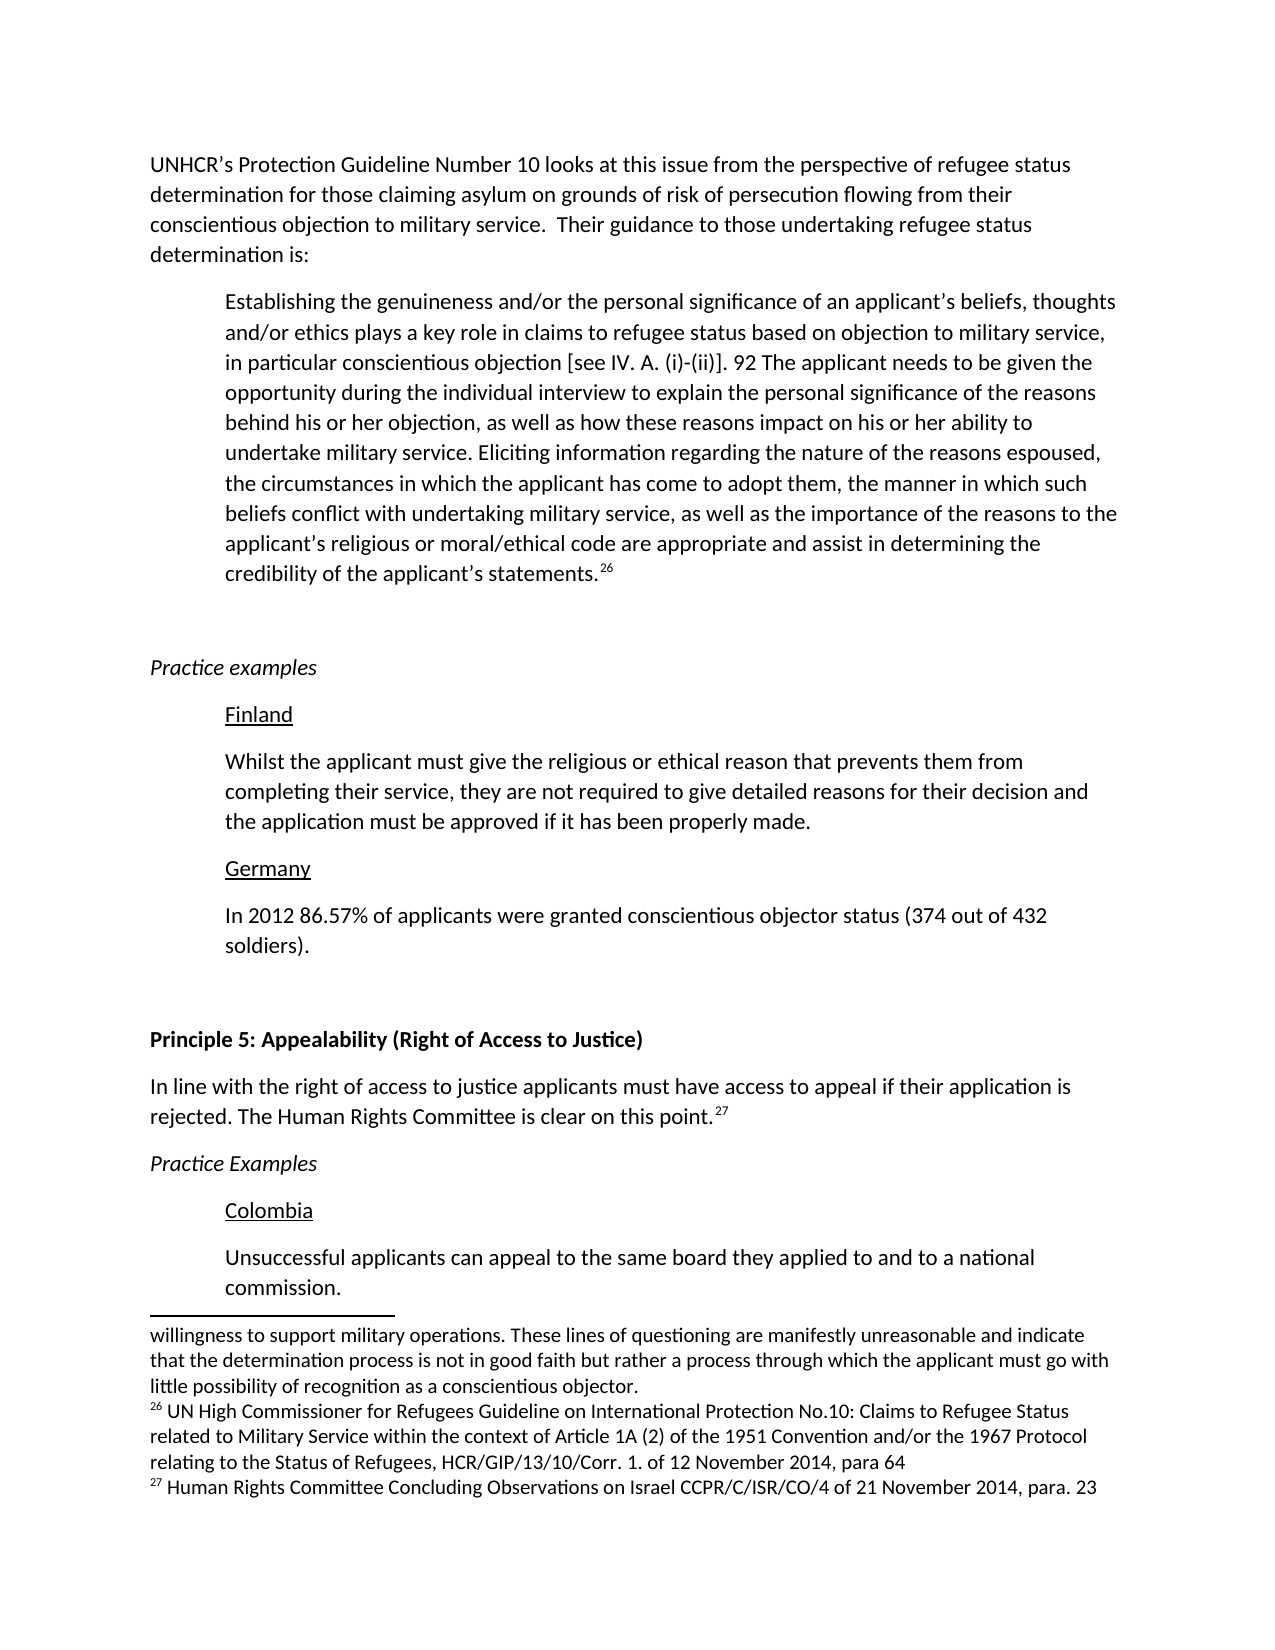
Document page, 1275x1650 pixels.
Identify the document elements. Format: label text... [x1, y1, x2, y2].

text In line with the right of access to justice applicants must have access to appeal if their application is rejected. The Human Rights Committee is clear on this point. [150, 1072, 1125, 1130]
text Whilst the applicant must give the religious or ethical reason that prevents them from completing their service, they are not required to give detailed reasons for their decision and the application must be approved if it has been properly made. [225, 747, 1125, 835]
text Germany [225, 854, 1125, 882]
text Unsuccessful applicants can appeal to the same board they applied to and to a national commission. [225, 1243, 1125, 1301]
text Practice examples [150, 653, 1125, 681]
text Establishing the genuineness and/or the personal significance of an applicant’s beliefs, thoughts and/or ethics plays a key role in claims to refugee status based on objection to military service, in particular conscientious objection [see IV. A. (i)-(ii)]. 92 The applicant needs to be given the opportunity during the individual interview to explain the personal significance of the reasons behind his or her objection, as well as how these reasons impact on his or her ability to undertake military service. Eliciting information regarding the nature of the reasons espoused, the circumstances in which the applicant has come to adopt them, the manner in which such beliefs conflict with undertaking military service, as well as the importance of the reasons to the applicant’s religious or moral/ethical code are appropriate and assist in determining the credibility of the applicant’s statements. [225, 287, 1125, 587]
text UNHCR’s Protection Guideline Number 10 looks at this issue from the perspective of refugee status determination for those claiming asylum on grounds of risk of persecution flowing from their conscientious objection to military service. Their guidance to those undertaking refugee status determination is: [150, 150, 1125, 269]
text Principle 5: Appealability (Right of Access to Justice) [150, 1025, 1125, 1053]
text Practice Examples [150, 1149, 1125, 1177]
text In 2012 86.57% of applicants were granted conscientious objector status (374 out of 432 soldiers). [225, 901, 1125, 959]
text Finland [225, 700, 1125, 728]
text Colombia [225, 1196, 1125, 1224]
